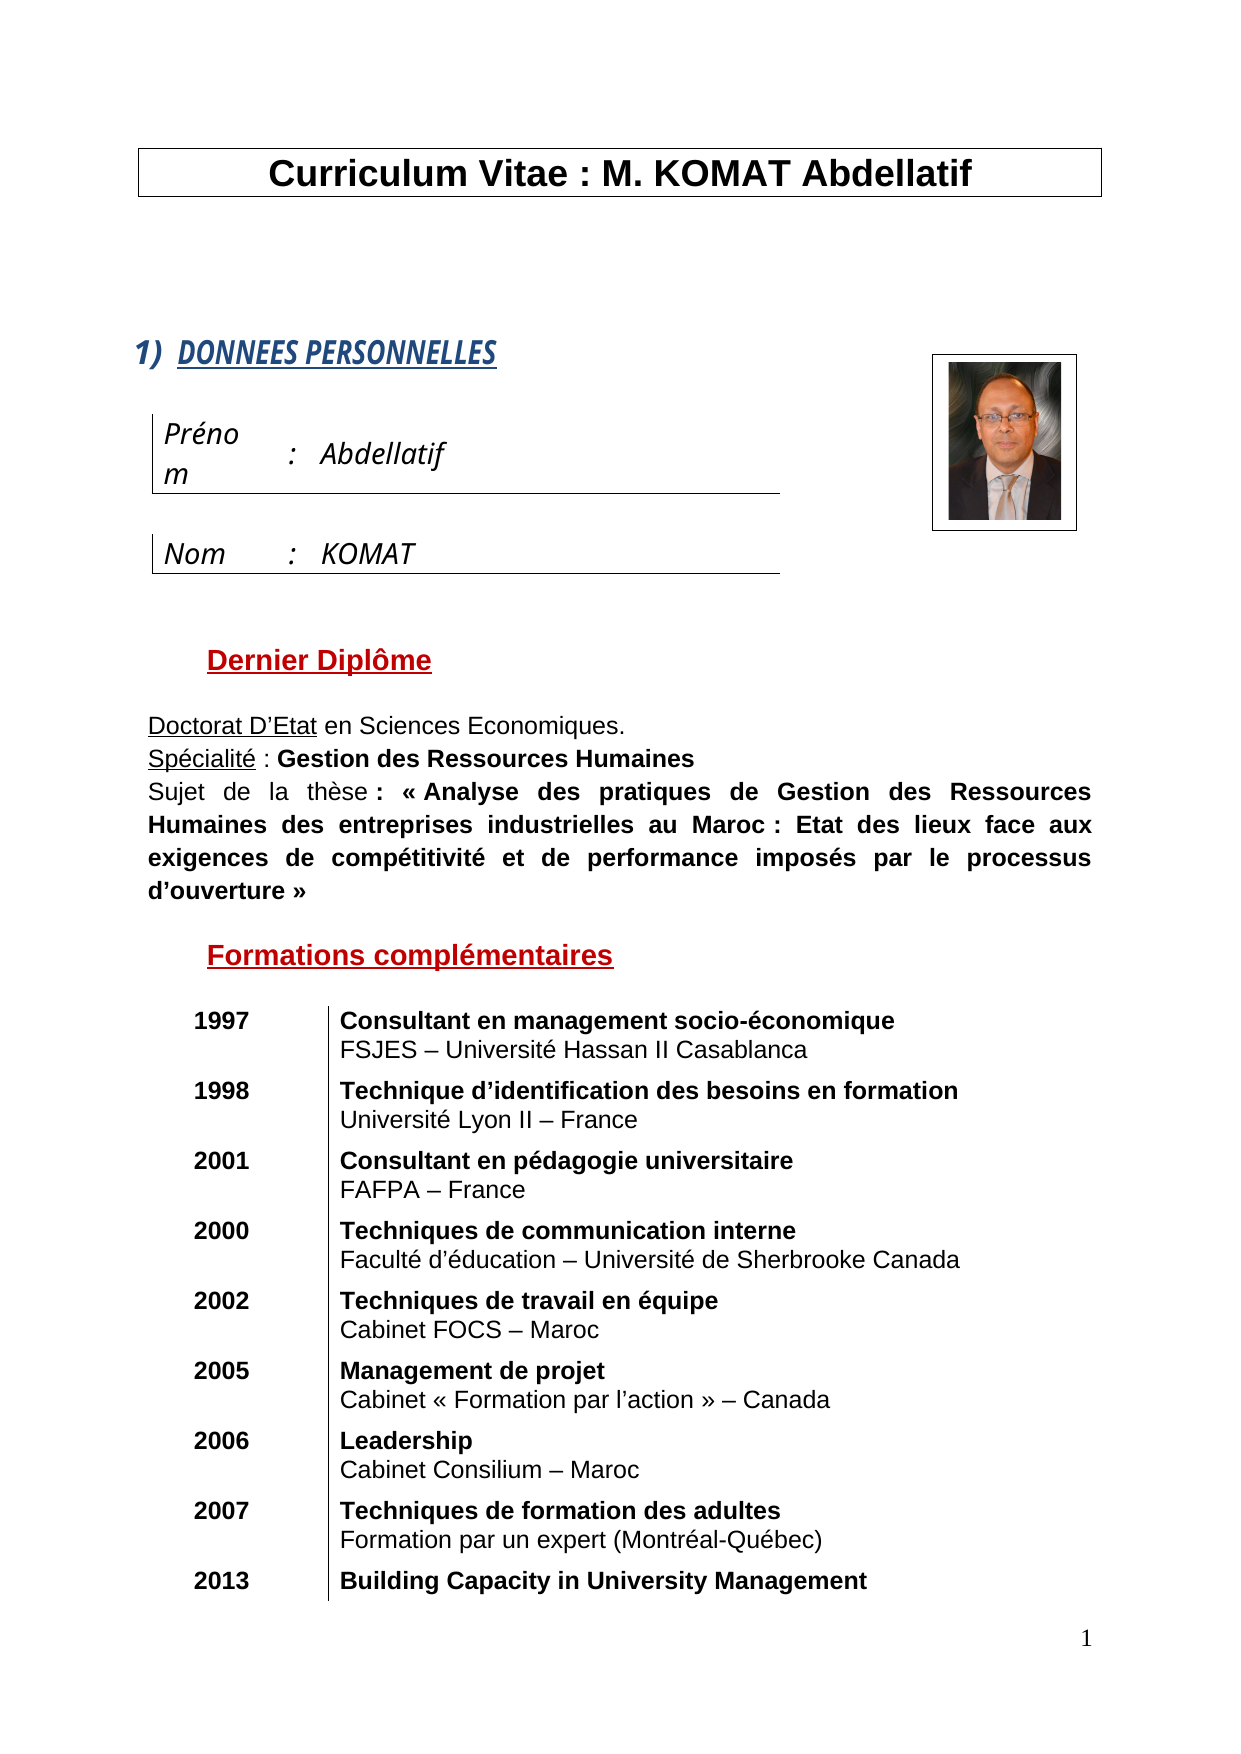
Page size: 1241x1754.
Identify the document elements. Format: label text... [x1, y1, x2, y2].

text Formations complémentaires [207, 938, 1093, 972]
table_cell 2002 [115, 1286, 328, 1356]
table_header 1997 [115, 1006, 328, 1076]
list DONNEES PERSONNELLES [133, 328, 1093, 374]
table_cell Techniques de communication interne Faculté d’éducation – Université de Sherbrooke Canada [329, 1216, 1059, 1286]
table_cell Technique d’identification des besoins en formation Université Lyon II – France [329, 1076, 1059, 1146]
text Dernier Diplôme [207, 643, 1093, 677]
table_cell 2013 [115, 1566, 328, 1601]
table_cell 2005 [115, 1356, 328, 1426]
table_cell Management de projet Cabinet « Formation par l’action » – Canada [329, 1356, 1059, 1426]
table_header Abdellatif [309, 414, 779, 493]
text Sujet de la thèse : « Analyse des pratiques de Gestion des Ressources Humaines des entreprises industrielles au Maroc : Etat des lieux face aux exigences de compétitivité et de performance imposés par le processus d’ouverture » [148, 777, 1093, 905]
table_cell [329, 1566, 1059, 1601]
table_header Nom [153, 534, 277, 573]
text Spécialité : Gestion des Ressources Humaines [148, 744, 1093, 773]
table_cell 2000 [115, 1216, 328, 1286]
table_cell Techniques de formation des adultes Formation par un expert (Montréal-Québec) [329, 1496, 1059, 1566]
table_header Prénom [153, 414, 277, 493]
table_cell 2001 [115, 1146, 328, 1216]
text Doctorat D’Etat en Sciences Economiques. [148, 711, 1093, 740]
table_header KOMAT [309, 534, 779, 573]
table_cell 2007 [115, 1496, 328, 1566]
table_cell Techniques de travail en équipe Cabinet FOCS – Maroc [329, 1286, 1059, 1356]
table_cell 2006 [115, 1426, 328, 1496]
table_cell 1998 [115, 1076, 328, 1146]
table_header : [278, 414, 309, 493]
text Curriculum Vitae : M. KOMAT Abdellatif [139, 149, 1101, 196]
table_header : [278, 534, 309, 573]
table_cell Consultant en pédagogie universitaire FAFPA – France [329, 1146, 1059, 1216]
table_cell Leadership Cabinet Consilium – Maroc [329, 1426, 1059, 1496]
table_header Consultant en management socio-économique FSJES – Université Hassan II Casablanca [329, 1006, 1059, 1076]
picture [948, 362, 1062, 520]
